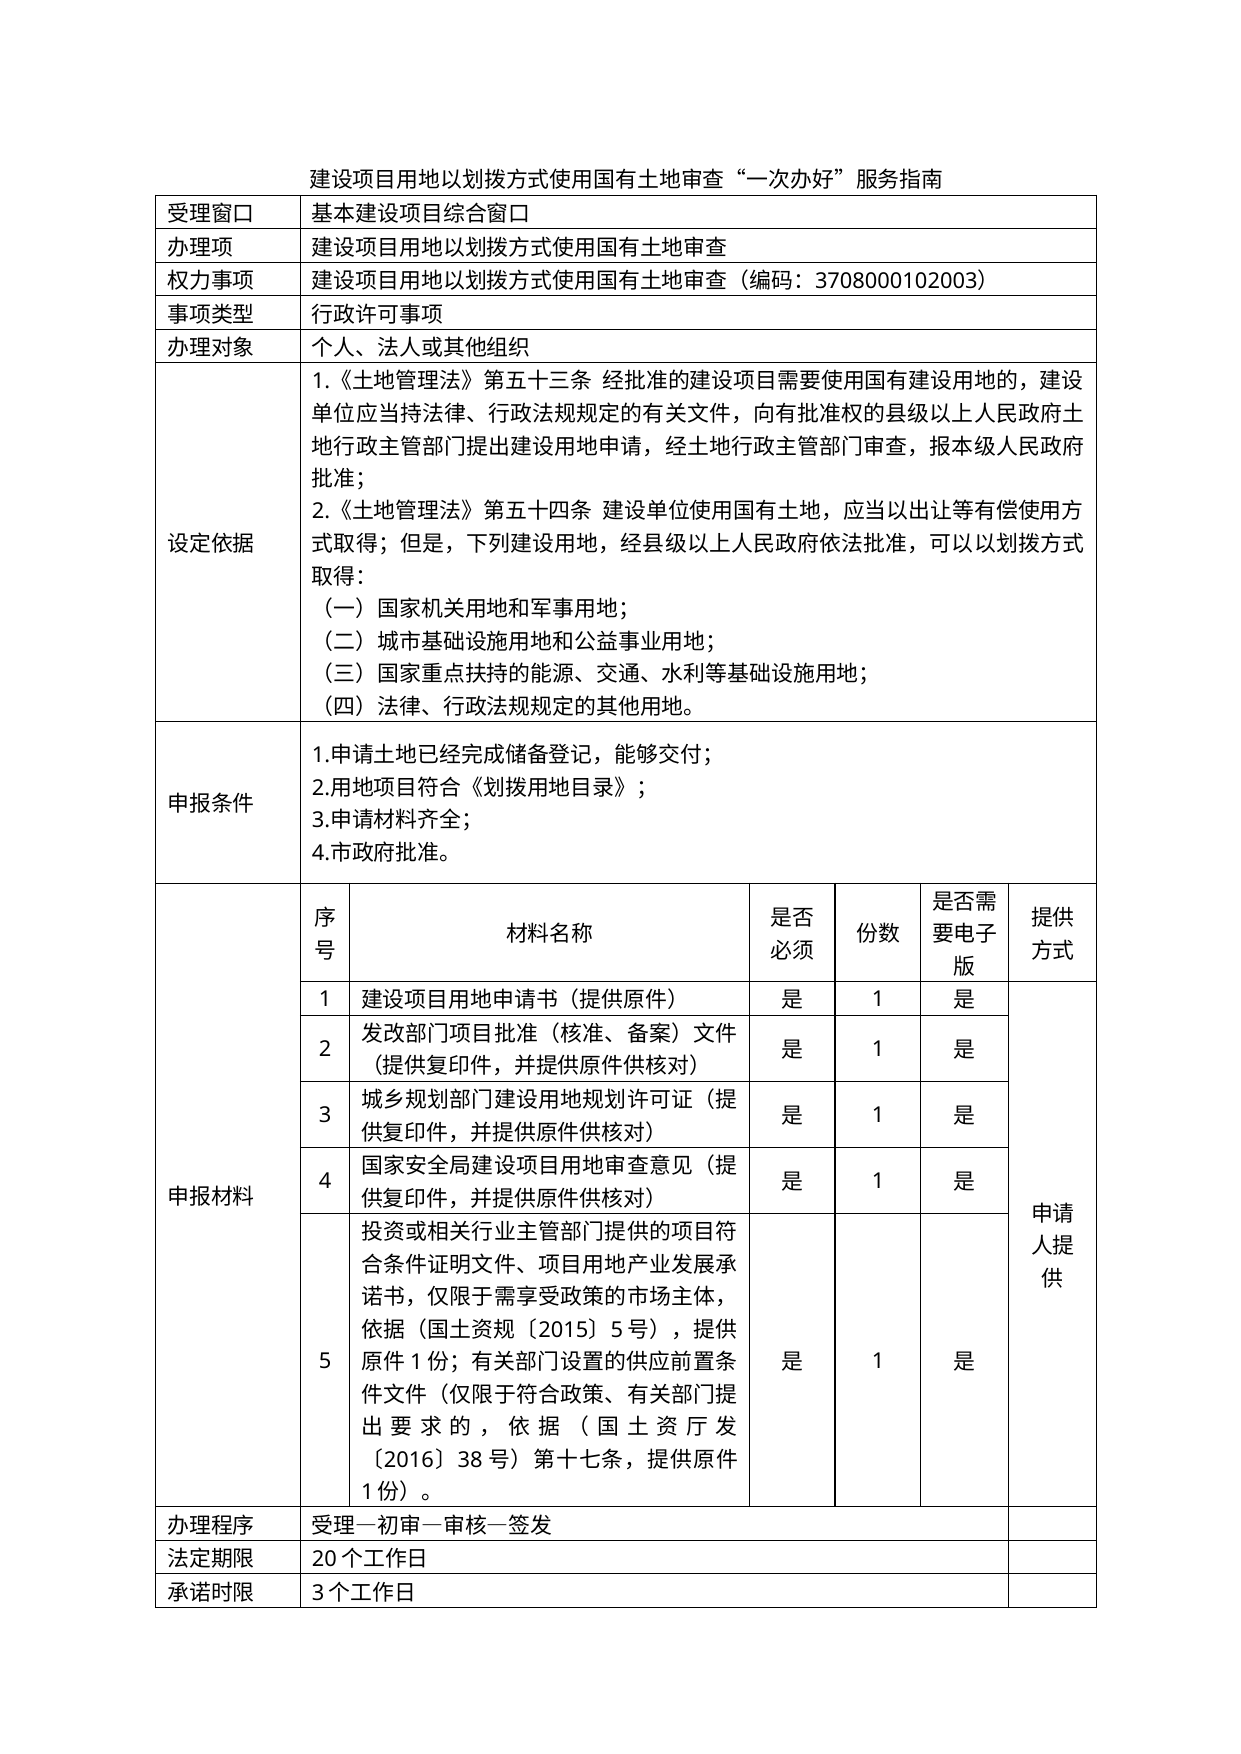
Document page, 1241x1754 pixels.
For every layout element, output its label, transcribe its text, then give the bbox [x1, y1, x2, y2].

table_cell 申报材料 [156, 884, 300, 1506]
table_cell 建设项目用地申请书（提供原件） [350, 982, 749, 1014]
table_cell 法定期限 [156, 1541, 300, 1573]
table_cell 5 [301, 1214, 349, 1506]
table_cell 20个工作日 [301, 1541, 1008, 1573]
table_cell 是 [921, 982, 1008, 1014]
table_cell 1 [836, 1082, 920, 1147]
table_cell 1 [836, 1016, 920, 1081]
table_cell 发改部门项目批准（核准、备案）文件（提供复印件，并提供原件供核对） [350, 1016, 749, 1081]
table_cell 事项类型 [156, 296, 300, 329]
table_cell 国家安全局建设项目用地审查意见（提供复印件，并提供原件供核对） [350, 1148, 749, 1213]
table_cell 1 [836, 1148, 920, 1213]
table_cell 2 [301, 1016, 349, 1081]
table_cell 序号 [301, 884, 349, 981]
table_cell 是 [750, 982, 834, 1014]
table_cell 承诺时限 [156, 1574, 300, 1607]
table_cell 办理程序 [156, 1507, 300, 1540]
table_cell 1 [836, 1214, 920, 1506]
table_cell 份数 [836, 884, 920, 981]
table_cell 3个工作日 [301, 1574, 1008, 1607]
table_cell [1009, 1541, 1096, 1573]
table_cell 行政许可事项 [301, 296, 1096, 329]
table_cell 申请人提供 [1009, 982, 1096, 1506]
table_cell 1 [301, 982, 349, 1014]
table_cell 设定依据 [156, 363, 300, 721]
table_cell 是否必须 [750, 884, 834, 981]
table_cell 1 [836, 982, 920, 1014]
table_cell 是 [921, 1016, 1008, 1081]
table_cell 是 [750, 1082, 834, 1147]
table_cell 申报条件 [156, 722, 300, 882]
table_cell 城乡规划部门建设用地规划许可证（提供复印件，并提供原件供核对） [350, 1082, 749, 1147]
table_cell 是 [750, 1148, 834, 1213]
table_cell 提供方式 [1009, 884, 1096, 981]
table_cell 建设项目用地以划拨方式使用国有土地审查 [301, 229, 1096, 262]
table_cell 是否需要电子版 [921, 884, 1008, 981]
table_cell 投资或相关行业主管部门提供的项目符合条件证明文件、项目用地产业发展承诺书，仅限于需享受政策的市场主体，依据（国土资规〔2015〕5号），提供原件1份；有关部门设置的供应前置条件文件（仅限于符合政策、有关部门提出要求的，依据（国土资厅发〔2016〕38号）第十七条，提供原件1份）。 [350, 1214, 749, 1506]
table_cell 办理项 [156, 229, 300, 262]
table_cell 权力事项 [156, 263, 300, 295]
table_cell 个人、法人或其他组织 [301, 330, 1096, 362]
text 建设项目用地以划拨方式使用国有土地审查“一次办好”服务指南 [165, 162, 1087, 194]
table_cell 办理对象 [156, 330, 300, 362]
table_cell 是 [750, 1214, 834, 1506]
table_cell 是 [921, 1214, 1008, 1506]
table_cell 建设项目用地以划拨方式使用国有土地审查（编码：3708000102003） [301, 263, 1096, 295]
table_cell 材料名称 [350, 884, 749, 981]
table_cell [1009, 1574, 1096, 1607]
table_cell 1.《土地管理法》第五十三条 经批准的建设项目需要使用国有建设用地的，建设单位应当持法律、行政法规规定的有关文件，向有批准权的县级以上人民政府土地行政主管部门提出建设用地申请，经土地行政主管部门审查，报本级人民政府批准； 2.《土地管理法》第五十四条 建设单位使用国有土地，应当以出让等有偿使用方式取得；但是，下列建设用地，经县级以上人民政府依法批准，可以以划拨方式取得： （一）国家机关用地和军事用地； （二）城市基础设施用地和公益事业用地； （三）国家重点扶持的能源、交通、水利等基础设施用地； （四）法律、行政法规规定的其他用地。 [301, 363, 1096, 721]
table_cell 是 [921, 1148, 1008, 1213]
table_header 基本建设项目综合窗口 [301, 196, 1096, 228]
table_header 受理窗口 [156, 196, 300, 228]
table_cell 3 [301, 1082, 349, 1147]
table_cell [1009, 1507, 1096, 1540]
table_cell 1.申请土地已经完成储备登记，能够交付； 2.用地项目符合《划拨用地目录》； 3.申请材料齐全； 4.市政府批准。 [301, 722, 1096, 882]
table_cell 受理—初审—审核—签发 [301, 1507, 1008, 1540]
table_cell 是 [921, 1082, 1008, 1147]
table_cell 是 [750, 1016, 834, 1081]
table_cell 4 [301, 1148, 349, 1213]
